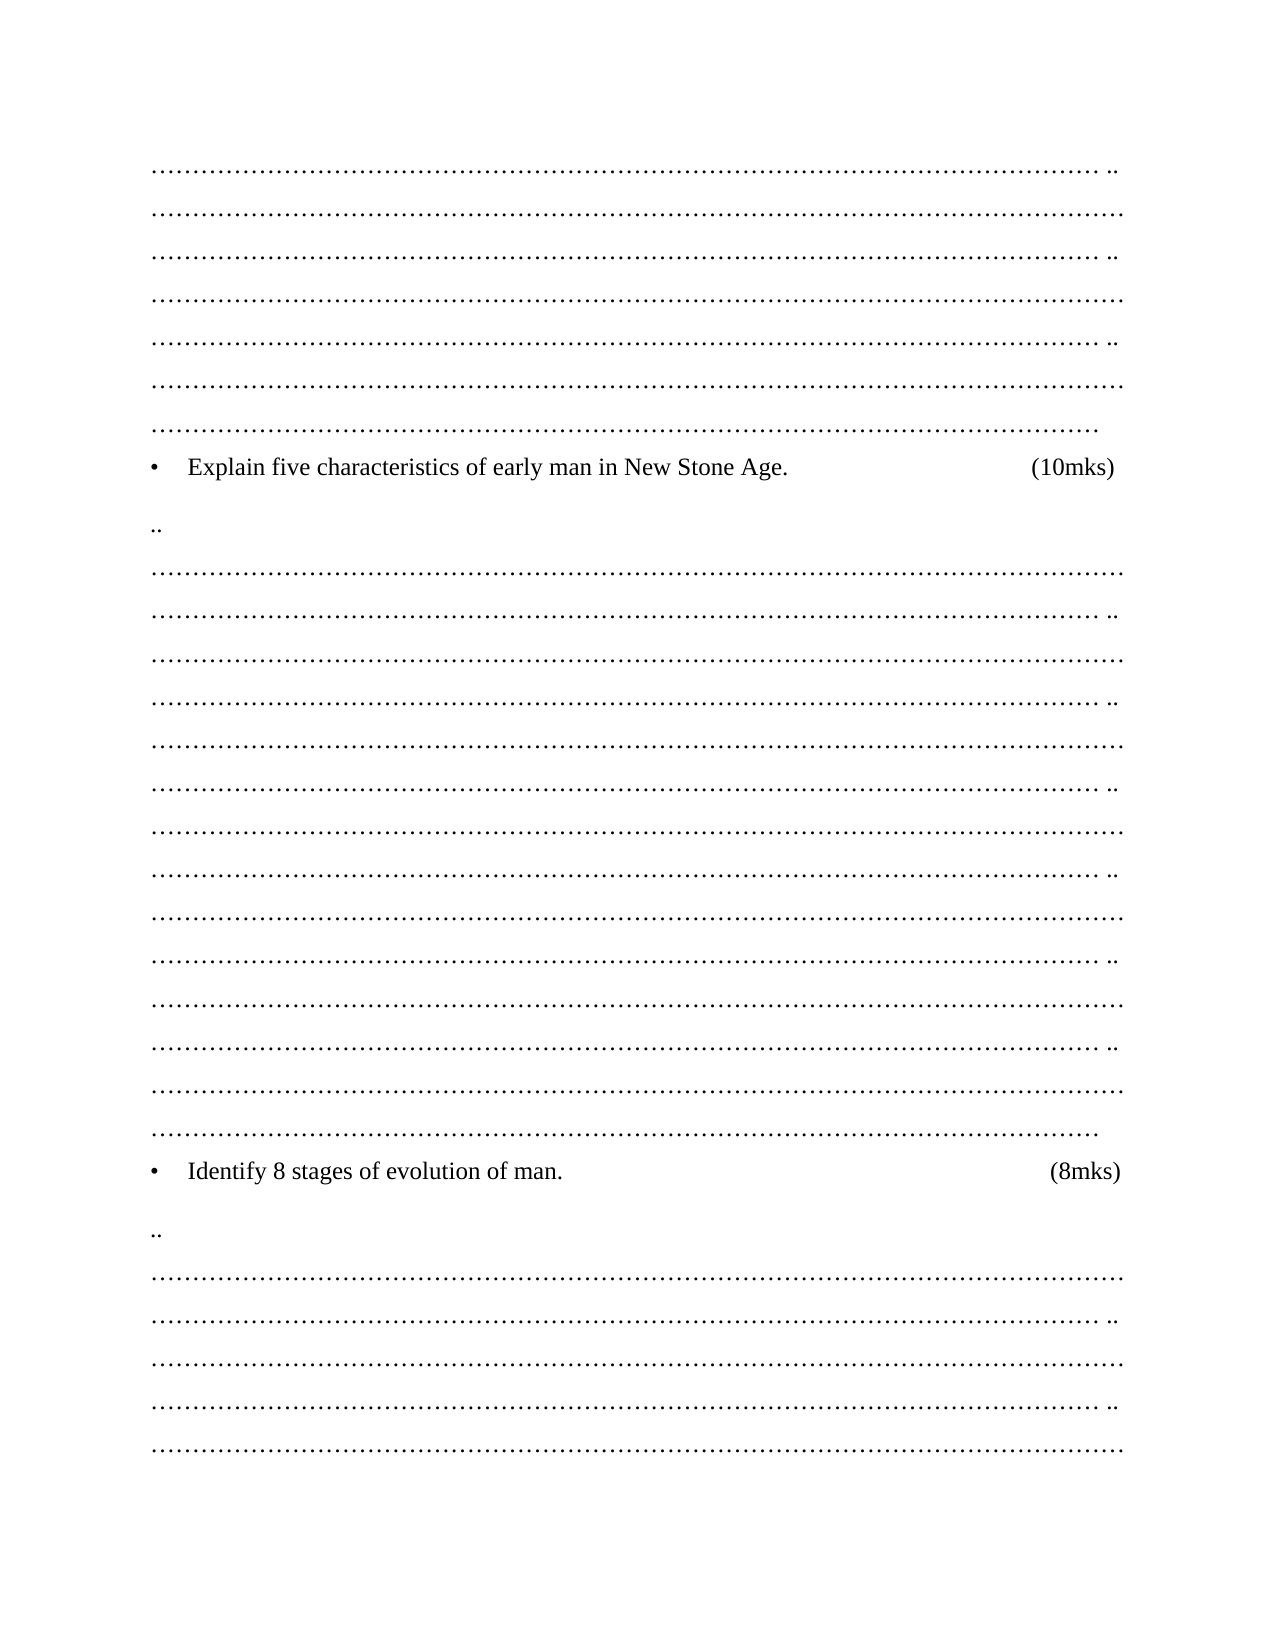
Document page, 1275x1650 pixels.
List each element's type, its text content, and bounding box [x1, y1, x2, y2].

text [150, 1214, 1125, 1458]
list Identify 8 stages of evolution of man. (8mks) [150, 1156, 1125, 1185]
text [150, 150, 1125, 437]
list Explain five characteristics of early man in New Stone Age. (10mks) [150, 452, 1125, 481]
